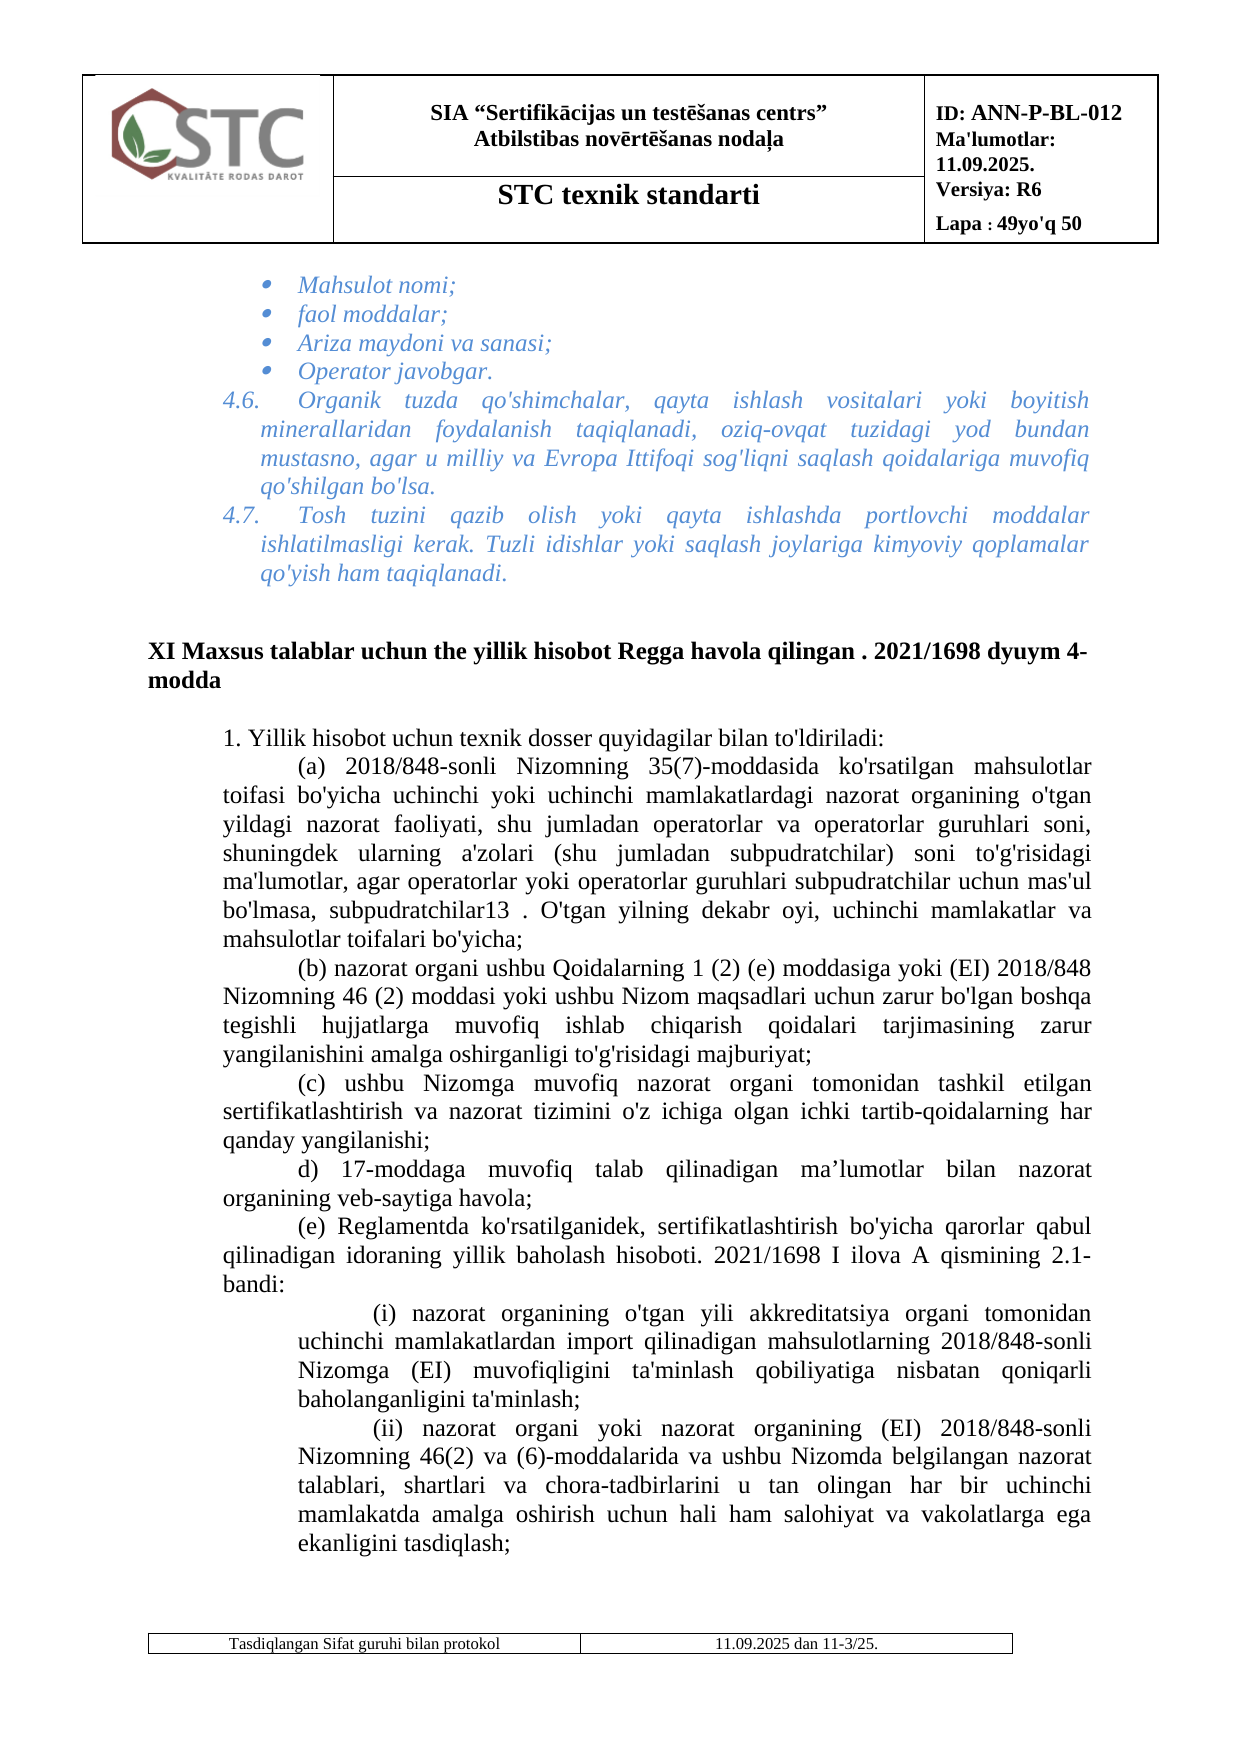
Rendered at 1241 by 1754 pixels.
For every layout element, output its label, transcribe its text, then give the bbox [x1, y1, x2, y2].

picture [95, 75, 321, 197]
list Ariza maydoni va sanasi; [260, 328, 1092, 356]
list Operator javobgar. [260, 356, 1092, 385]
list (b) nazorat organi ushbu Qoidalarning 1 (2) (e) moddasiga yoki (EI) 2018/848 Nizomning 46 (2) moddasi yoki ushbu Nizom maqsadlari uchun zarur bo'lgan boshqa tegishli hujjatlarga muvofiq ishlab chiqarish qoidalari tarjimasining zarur yangilanishini amalga oshirganligi to'g'risidagi majburiyat; [223, 953, 1092, 1068]
list (ii) nazorat organi yoki nazorat organining (EI) 2018/848-sonli Nizomning 46(2) va (6)-moddalarida va ushbu Nizomda belgilangan nazorat talablari, shartlari va chora-tadbirlarini u tan olingan har bir uchinchi mamlakatda amalga oshirish uchun hali ham salohiyat va vakolatlarga ega ekanligini tasdiqlash; [298, 1413, 1092, 1556]
list (e) Reglamentda ko'rsatilganidek, sertifikatlashtirish bo'yicha qarorlar qabul qilinadigan idoraning yillik baholash hisoboti. 2021/1698 I ilova A qismining 2.1-bandi: [223, 1211, 1092, 1298]
list faol moddalar; [260, 299, 1092, 328]
subtitle XI Maxsus talablar uchun the yillik hisobot Regga havola qilingan . 2021/1698 dyuym 4- modda [148, 636, 1092, 694]
list Mahsulot nomi; [260, 270, 1092, 299]
list (i) nazorat organining o'tgan yili akkreditatsiya organi tomonidan uchinchi mamlakatlardan import qilinadigan mahsulotlarning 2018/848-sonli Nizomga (EI) muvofiqligini ta'minlash qobiliyatiga nisbatan qoniqarli baholanganligini ta'minlash; [298, 1298, 1092, 1413]
list 1. Yillik hisobot uchun texnik dosser quyidagilar bilan to'ldiriladi: [223, 723, 1092, 751]
list (a) 2018/848-sonli Nizomning 35(7)-moddasida ko'rsatilgan mahsulotlar toifasi bo'yicha uchinchi yoki uchinchi mamlakatlardagi nazorat organining o'tgan yildagi nazorat faoliyati, shu jumladan operatorlar va operatorlar guruhlari soni, shuningdek ularning a'zolari (shu jumladan subpudratchilar) soni to'g'risidagi ma'lumotlar, agar operatorlar yoki operatorlar guruhlari subpudratchilar uchun mas'ul bo'lmasa, subpudratchilar13 . O'tgan yilning dekabr oyi, uchinchi mamlakatlar va mahsulotlar toifalari bo'yicha; [223, 751, 1092, 953]
list Tosh tuzini qazib olish yoki qayta ishlashda portlovchi moddalar ishlatilmasligi kerak. Tuzli idishlar yoki saqlash joylariga kimyoviy qoplamalar qo'yish ham taqiqlanadi. [223, 500, 1092, 586]
list d) 17-moddaga muvofiq talab qilinadigan ma’lumotlar bilan nazorat organining veb-saytiga havola; [223, 1154, 1092, 1211]
list Organik tuzda qo'shimchalar, qayta ishlash vositalari yoki boyitish minerallaridan foydalanish taqiqlanadi, oziq-ovqat tuzidagi yod bundan mustasno, agar u milliy va Evropa Ittifoqi sog'liqni saqlash qoidalariga muvofiq qo'shilgan bo'lsa. [223, 385, 1092, 500]
list (c) ushbu Nizomga muvofiq nazorat organi tomonidan tashkil etilgan sertifikatlashtirish va nazorat tizimini o'z ichiga olgan ichki tartib-qoidalarning har qanday yangilanishi; [223, 1068, 1092, 1154]
